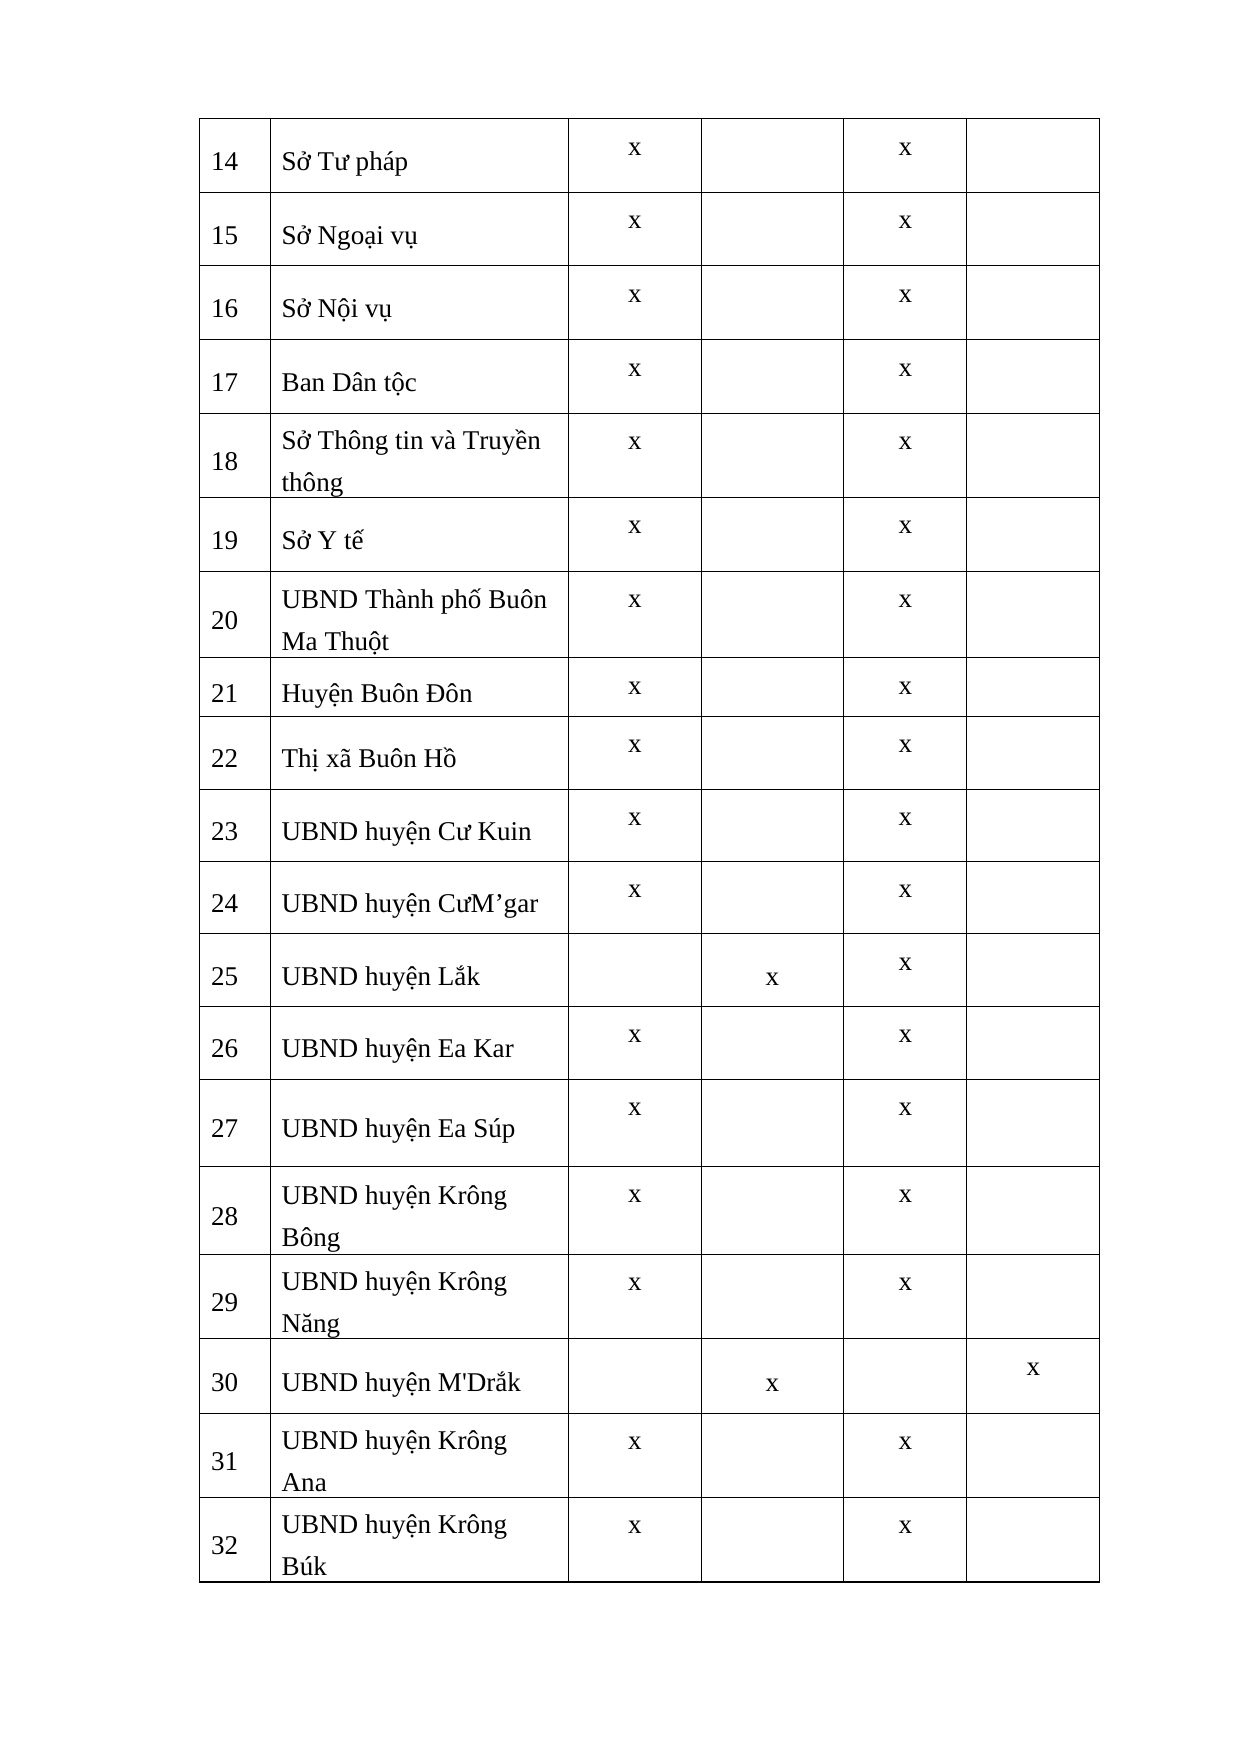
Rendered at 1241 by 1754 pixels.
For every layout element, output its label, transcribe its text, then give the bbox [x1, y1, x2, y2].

table_cell [702, 498, 843, 571]
table_cell x [844, 1007, 966, 1079]
table_cell x [569, 266, 701, 339]
table_cell x [569, 1255, 701, 1338]
table_cell x [569, 193, 701, 265]
table_cell [702, 717, 843, 789]
table_cell UBND huyện M'Drắk [271, 1339, 568, 1413]
table_cell x [569, 498, 701, 571]
table_cell [967, 1007, 1099, 1079]
table_cell 19 [200, 498, 270, 571]
table_cell [967, 340, 1099, 413]
table_cell UBND huyện Krông Búk [271, 1498, 568, 1581]
table_cell x [844, 790, 966, 861]
table_cell [967, 414, 1099, 497]
table_cell UBND huyện Cư Kuin [271, 790, 568, 861]
table_cell Sở Tư pháp [271, 119, 568, 192]
table_cell x [569, 1414, 701, 1497]
table_cell 17 [200, 340, 270, 413]
table_cell 28 [200, 1167, 270, 1254]
table_cell x [844, 340, 966, 413]
table_cell UBND huyện Krông Năng [271, 1255, 568, 1338]
table_cell [967, 658, 1099, 716]
table_cell x [844, 572, 966, 657]
table_cell x [844, 193, 966, 265]
table_cell [967, 266, 1099, 339]
table_cell [967, 1498, 1099, 1581]
table_cell [967, 1167, 1099, 1254]
table_cell [702, 1007, 843, 1079]
table_cell 27 [200, 1080, 270, 1166]
table_cell x [844, 1414, 966, 1497]
table_cell x [569, 1167, 701, 1254]
table_cell 31 [200, 1414, 270, 1497]
table_cell x [844, 658, 966, 716]
table_cell [702, 1167, 843, 1254]
table_cell x [569, 862, 701, 933]
table_cell UBND huyện Lắk [271, 934, 568, 1006]
table_cell 25 [200, 934, 270, 1006]
table_cell UBND huyện Krông Bông [271, 1167, 568, 1254]
table_cell x [844, 1080, 966, 1166]
table_cell [702, 193, 843, 265]
table_cell 21 [200, 658, 270, 716]
table_cell x [844, 1255, 966, 1338]
table_cell x [844, 266, 966, 339]
table_cell UBND huyện Ea Súp [271, 1080, 568, 1166]
table_cell x [569, 790, 701, 861]
table_cell Sở Y tế [271, 498, 568, 571]
table_cell Thị xã Buôn Hồ [271, 717, 568, 789]
table_cell x [569, 340, 701, 413]
table_cell UBND huyện CưM’gar [271, 862, 568, 933]
table_cell [702, 266, 843, 339]
table_cell x [844, 498, 966, 571]
table_cell 16 [200, 266, 270, 339]
table_cell x [569, 572, 701, 657]
table_cell 29 [200, 1255, 270, 1338]
table_cell UBND huyện Ea Kar [271, 1007, 568, 1079]
table_cell x [569, 119, 701, 192]
table_cell 32 [200, 1498, 270, 1581]
table_cell [702, 1080, 843, 1166]
table_cell 14 [200, 119, 270, 192]
table_cell x [569, 717, 701, 789]
table_cell Sở Ngoại vụ [271, 193, 568, 265]
table_cell x [702, 1339, 843, 1413]
table_cell UBND huyện Krông Ana [271, 1414, 568, 1497]
table_cell [702, 790, 843, 861]
table_cell x [569, 1498, 701, 1581]
table_cell [702, 1414, 843, 1497]
table_cell [702, 572, 843, 657]
table_cell [702, 340, 843, 413]
table_cell x [844, 862, 966, 933]
table_cell Ban Dân tộc [271, 340, 568, 413]
table_cell x [702, 934, 843, 1006]
table_cell 30 [200, 1339, 270, 1413]
table_cell [702, 1498, 843, 1581]
table_cell [967, 1080, 1099, 1166]
table_cell 24 [200, 862, 270, 933]
table_cell [844, 1339, 966, 1413]
table_cell 18 [200, 414, 270, 497]
table_cell [967, 862, 1099, 933]
table_cell x [569, 1007, 701, 1079]
table_cell 23 [200, 790, 270, 861]
table_cell [569, 934, 701, 1006]
table_cell [967, 790, 1099, 861]
table_cell 15 [200, 193, 270, 265]
table_cell [702, 862, 843, 933]
table_cell x [569, 1080, 701, 1166]
table_cell 20 [200, 572, 270, 657]
table_cell x [844, 414, 966, 497]
table_cell [967, 717, 1099, 789]
table_cell Sở Thông tin và Truyền thông [271, 414, 568, 497]
table_cell [967, 572, 1099, 657]
table_cell x [844, 119, 966, 192]
table_cell Sở Nội vụ [271, 266, 568, 339]
table_cell x [844, 934, 966, 1006]
table_cell [569, 1339, 701, 1413]
table_cell x [844, 1167, 966, 1254]
table_cell 22 [200, 717, 270, 789]
table_cell [702, 658, 843, 716]
table_cell [967, 119, 1099, 192]
table_cell [702, 414, 843, 497]
table_cell x [967, 1339, 1099, 1413]
table_cell 26 [200, 1007, 270, 1079]
table_cell [967, 1414, 1099, 1497]
table_cell [702, 119, 843, 192]
table_cell x [569, 414, 701, 497]
table_cell [967, 498, 1099, 571]
table_cell [967, 1255, 1099, 1338]
table_cell [967, 934, 1099, 1006]
table_cell x [844, 1498, 966, 1581]
table_cell UBND Thành phố Buôn Ma Thuột [271, 572, 568, 657]
table_cell x [569, 658, 701, 716]
table_cell x [844, 717, 966, 789]
table_cell [702, 1255, 843, 1338]
table_cell [967, 193, 1099, 265]
table_cell Huyện Buôn Đôn [271, 658, 568, 716]
